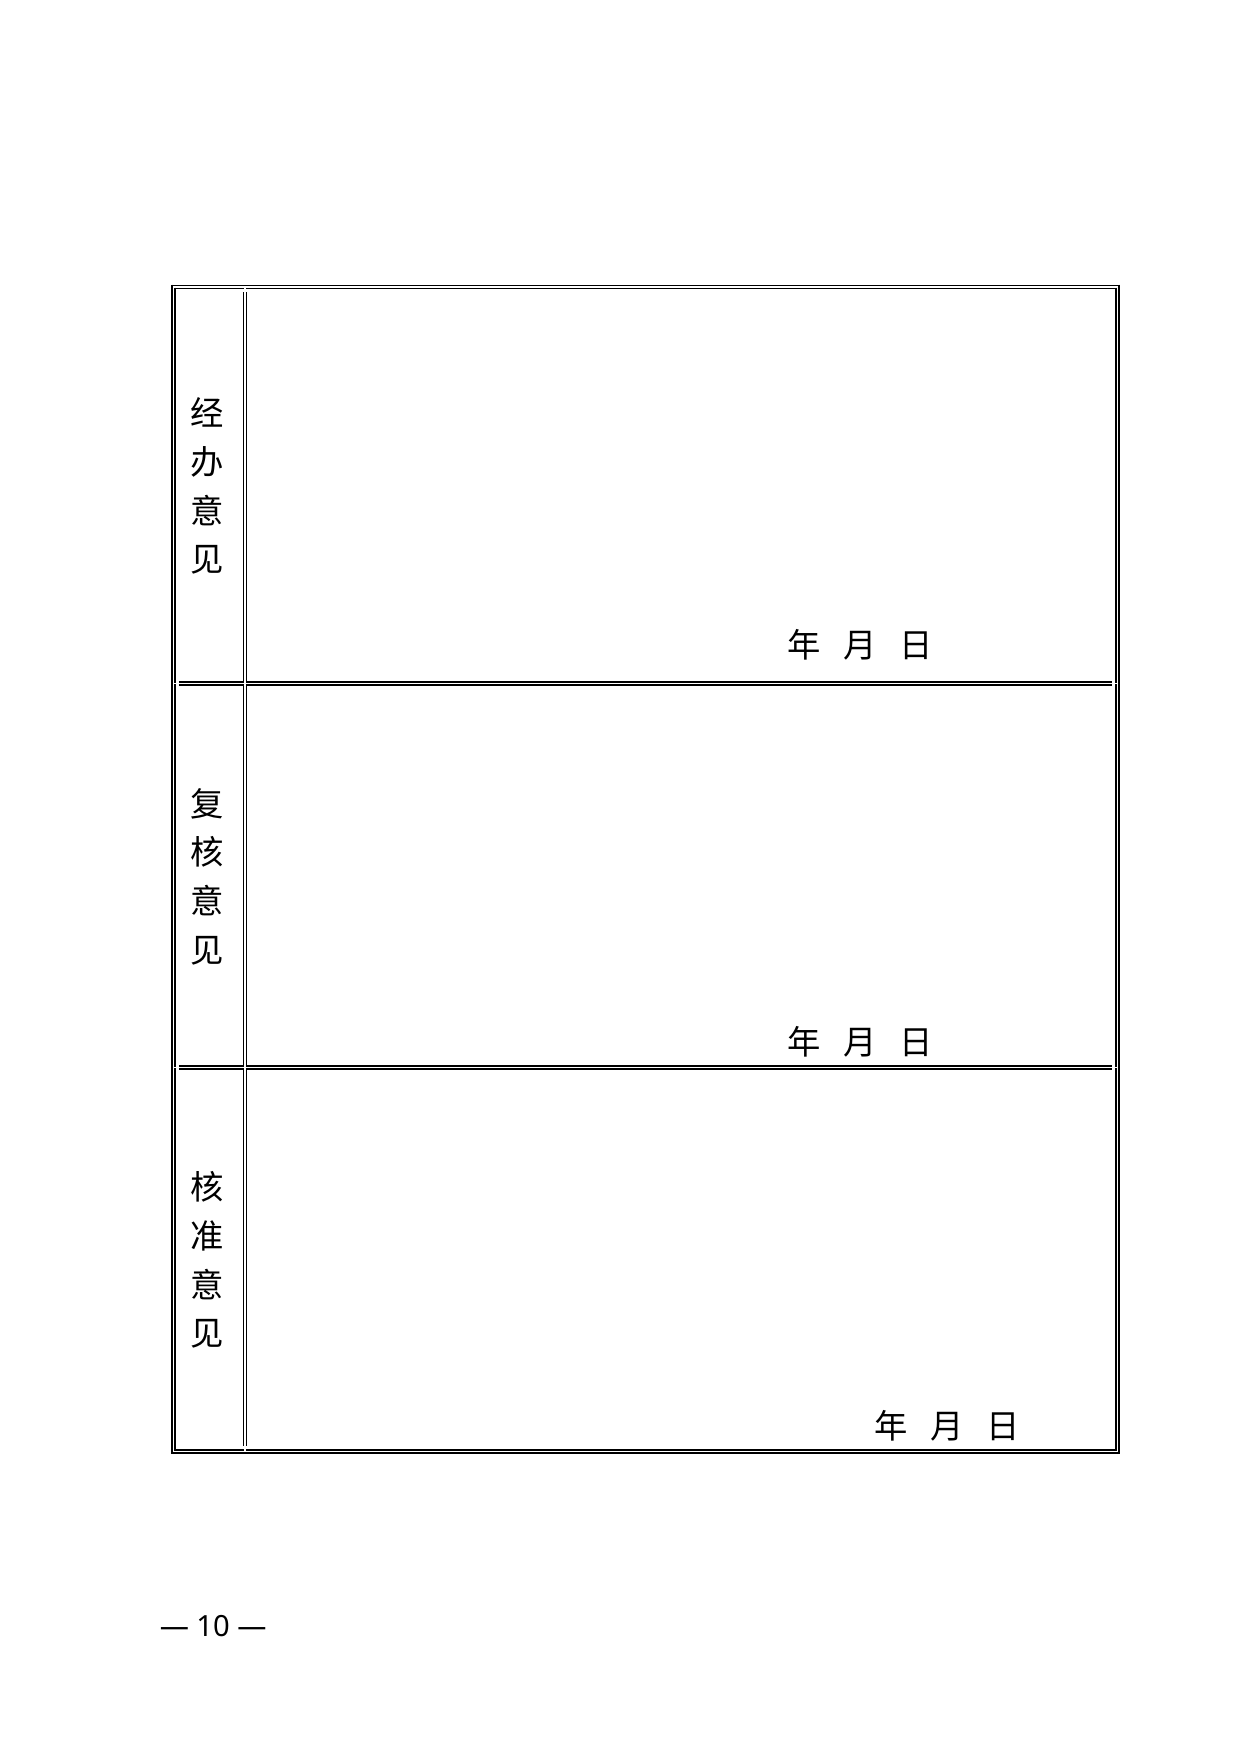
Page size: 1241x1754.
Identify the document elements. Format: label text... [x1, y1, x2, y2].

table_header 年 月 日 [245, 289, 1115, 681]
table_cell 核 准 意 见 [173, 1065, 245, 1449]
table_cell 年 月 日 [245, 1065, 1117, 1449]
table_cell 复 核 意 见 [173, 681, 245, 1065]
table_cell 年 月 日 [245, 681, 1117, 1065]
table_header 经 办 意 见 [173, 286, 245, 681]
